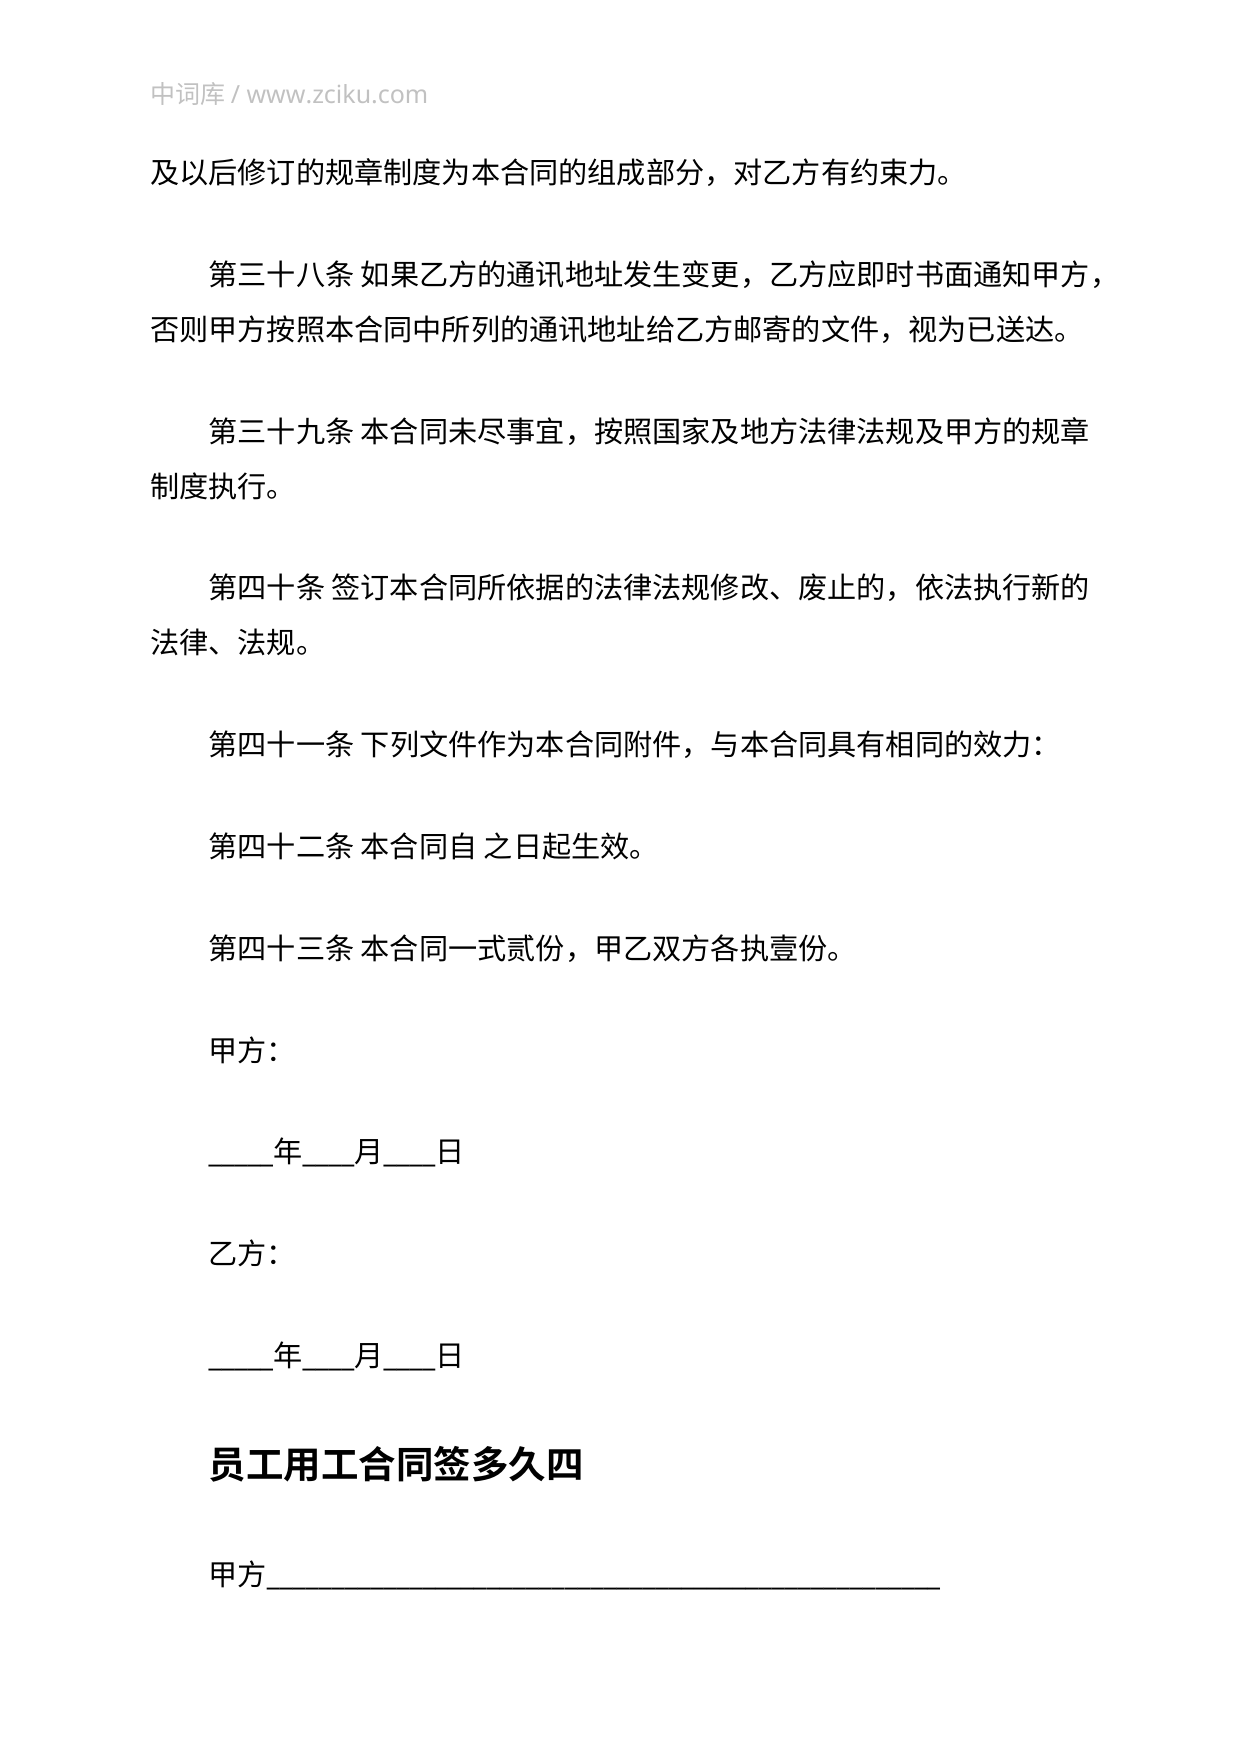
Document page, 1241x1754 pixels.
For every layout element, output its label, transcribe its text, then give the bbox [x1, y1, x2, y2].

text 第四十一条 下列文件作为本合同附件，与本合同具有相同的效力： [150, 722, 1090, 764]
text 第三十九条 本合同未尽事宜，按照国家及地方法律法规及甲方的规章制度执行。 [150, 408, 1090, 506]
text _____年____月____日 [150, 1129, 1090, 1171]
text 乙方： [150, 1231, 1090, 1273]
text 第四十条 签订本合同所依据的法律法规修改、废止的，依法执行新的法律、法规。 [150, 565, 1090, 662]
text 第四十二条 本合同自 之日起生效。 [150, 823, 1090, 866]
text _____年____月____日 [150, 1333, 1090, 1375]
text 员工用工合同签多久四 [150, 1434, 1090, 1489]
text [150, 150, 1090, 192]
text 甲方____________________________________________________ [150, 1552, 1090, 1594]
text 第四十三条 本合同一式贰份，甲乙双方各执壹份。 [150, 925, 1090, 968]
text 第三十八条 如果乙方的通讯地址发生变更，乙方应即时书面通知甲方，否则甲方按照本合同中所列的通讯地址给乙方邮寄的文件，视为已送达。 [150, 252, 1090, 349]
text 甲方： [150, 1027, 1090, 1069]
